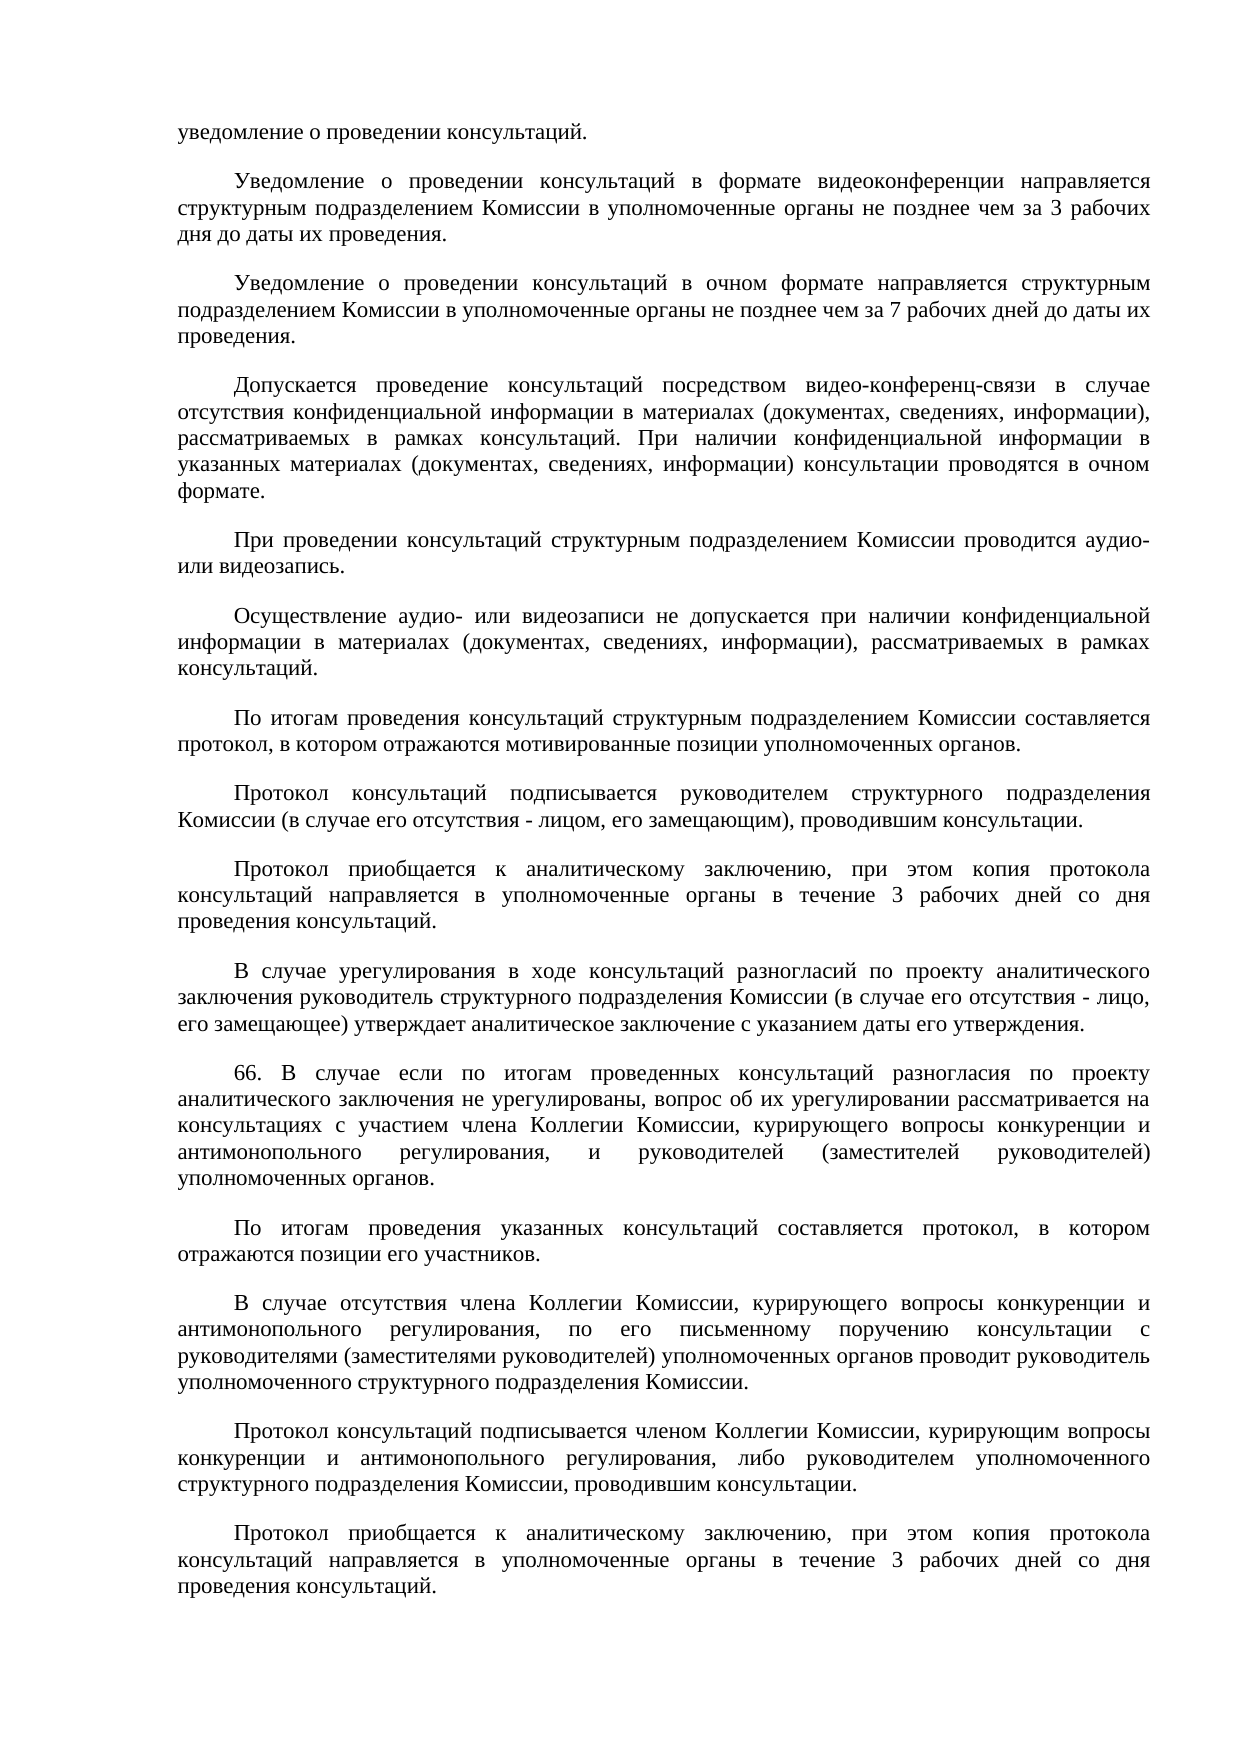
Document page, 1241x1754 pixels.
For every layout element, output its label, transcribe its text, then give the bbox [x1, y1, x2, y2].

text По итогам проведения консультаций структурным подразделением Комиссии составляется протокол, в котором отражаются мотивированные позиции уполномоченных органов. [177, 704, 1152, 756]
text По итогам проведения указанных консультаций составляется протокол, в котором отражаются позиции его участников. [177, 1213, 1152, 1266]
text Допускается проведение консультаций посредством видео-конференц-связи в случае отсутствия конфиденциальной информации в материалах (документах, сведениях, информации), рассматриваемых в рамках консультаций. При наличии конфиденциальной информации в указанных материалах (документах, сведениях, информации) консультации проводятся в очном формате. [177, 371, 1152, 503]
text Протокол приобщается к аналитическому заключению, при этом копия протокола консультаций направляется в уполномоченные органы в течение 3 рабочих дней со дня проведения консультаций. [177, 855, 1152, 934]
text Протокол приобщается к аналитическому заключению, при этом копия протокола консультаций направляется в уполномоченные органы в течение 3 рабочих дней со дня проведения консультаций. [177, 1519, 1152, 1598]
text Осуществление аудио- или видеозаписи не допускается при наличии конфиденциальной информации в материалах (документах, сведениях, информации), рассматриваемых в рамках консультаций. [177, 602, 1152, 681]
text Уведомление о проведении консультаций в очном формате направляется структурным подразделением Комиссии в уполномоченные органы не позднее чем за 7 рабочих дней до даты их проведения. [177, 269, 1152, 348]
text Протокол консультаций подписывается руководителем структурного подразделения Комиссии (в случае его отсутствия - лицом, его замещающим), проводившим консультации. [177, 779, 1152, 832]
text Протокол консультаций подписывается членом Коллегии Комиссии, курирующим вопросы конкуренции и антимонопольного регулирования, либо руководителем уполномоченного структурного подразделения Комиссии, проводившим консультации. [177, 1417, 1152, 1497]
text 66. В случае если по итогам проведенных консультаций разногласия по проекту аналитического заключения не урегулированы, вопрос об их урегулировании рассматривается на консультациях с участием члена Коллегии Комиссии, курирующего вопросы конкуренции и антимонопольного регулирования, и руководителей (заместителей руководителей) уполномоченных органов. [177, 1059, 1152, 1191]
text В случае отсутствия члена Коллегии Комиссии, курирующего вопросы конкуренции и антимонопольного регулирования, по его письменному поручению консультации с руководителями (заместителями руководителей) уполномоченных органов проводит руководитель уполномоченного структурного подразделения Комиссии. [177, 1289, 1152, 1394]
text Уведомление о проведении консультаций в формате видеоконференции направляется структурным подразделением Комиссии в уполномоченные органы не позднее чем за 3 рабочих дня до даты их проведения. [177, 167, 1152, 246]
text При проведении консультаций структурным подразделением Комиссии проводится аудио- или видеозапись. [177, 526, 1152, 579]
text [177, 118, 1152, 144]
text В случае урегулирования в ходе консультаций разногласий по проекту аналитического заключения руководитель структурного подразделения Комиссии (в случае его отсутствия - лицо, его замещающее) утверждает аналитическое заключение с указанием даты его утверждения. [177, 957, 1152, 1036]
